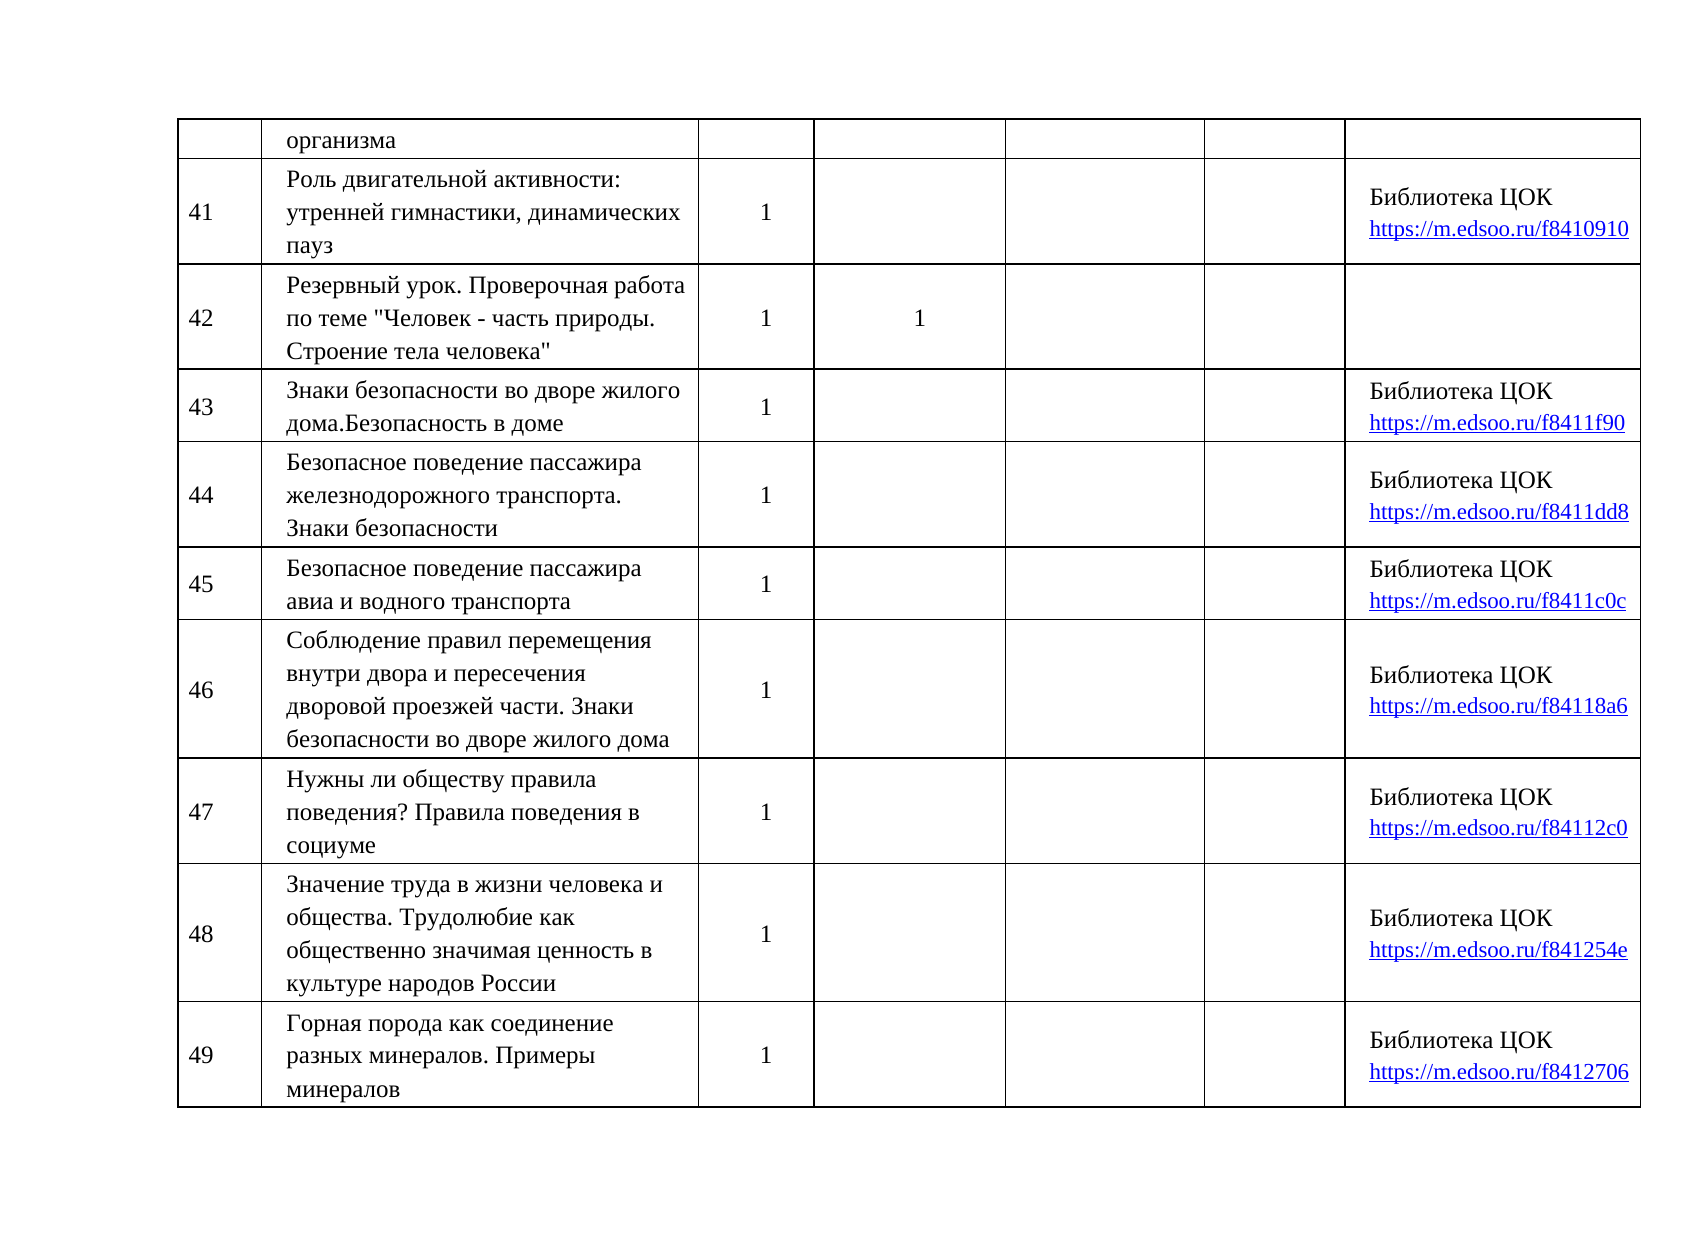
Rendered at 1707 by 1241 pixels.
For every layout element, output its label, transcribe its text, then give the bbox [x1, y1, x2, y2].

table_cell 1 [699, 548, 813, 618]
table_cell [1205, 442, 1344, 546]
table_cell [1205, 864, 1344, 1001]
table_cell Значение труда в жизни человека и общества. Трудолюбие как общественно значимая ценность в культуре народов России [262, 864, 698, 1001]
table_cell Нужны ли обществу правила поведения? Правила поведения в социуме [262, 759, 698, 862]
table_cell Библиотека ЦОК https://m.edsoo.ru/f8411c0c [1346, 548, 1640, 618]
table_cell [1006, 120, 1204, 157]
table_cell Знаки безопасности во дворе жилого дома.Безопасность в доме [262, 370, 698, 441]
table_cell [1346, 120, 1640, 157]
table_cell [1006, 159, 1204, 263]
table_cell 49 [179, 1002, 261, 1106]
table_cell [1006, 370, 1204, 441]
table_cell 1 [699, 442, 813, 546]
table_cell 1 [699, 759, 813, 862]
table_cell 1 [699, 120, 813, 157]
table_cell [1006, 265, 1204, 368]
table_cell 1 [699, 265, 813, 368]
table_cell Библиотека ЦОК https://m.edsoo.ru/f84118a6 [1346, 620, 1640, 757]
table_cell Библиотека ЦОК https://m.edsoo.ru/f8412706 [1346, 1002, 1640, 1106]
table_cell Соблюдение правил перемещения внутри двора и пересечения дворовой проезжей части. Знаки безопасности во дворе жилого дома [262, 620, 698, 757]
table_cell 41 [179, 159, 261, 263]
table_cell 1 [815, 265, 1005, 368]
table_cell Библиотека ЦОК https://m.edsoo.ru/f8410910 [1346, 159, 1640, 263]
table_cell [1006, 864, 1204, 1001]
table_cell Резервный урок. Проверочная работа по теме "Человек - часть природы. Строение тела человека" [262, 265, 698, 368]
table_cell [1205, 1002, 1344, 1106]
table_cell [815, 120, 1005, 157]
table_cell 44 [179, 442, 261, 546]
table_cell [1006, 442, 1204, 546]
table_cell [1205, 620, 1344, 757]
table_cell Библиотека ЦОК https://m.edsoo.ru/f841254e [1346, 864, 1640, 1001]
table_cell [1205, 265, 1344, 368]
table_cell [1006, 1002, 1204, 1106]
table_cell 1 [699, 370, 813, 441]
table_cell 48 [179, 864, 261, 1001]
table_cell [1006, 620, 1204, 757]
table_cell 45 [179, 548, 261, 618]
table_cell [1346, 265, 1640, 368]
table_cell 1 [699, 1002, 813, 1106]
table_cell 47 [179, 759, 261, 862]
table_cell [1006, 548, 1204, 618]
table_cell 40 [179, 120, 261, 157]
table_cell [262, 120, 698, 157]
table_cell Горная порода как соединение разных минералов. Примеры минералов [262, 1002, 698, 1106]
table_cell 1 [699, 159, 813, 263]
table_cell Библиотека ЦОК https://m.edsoo.ru/f84112c0 [1346, 759, 1640, 862]
table_cell [815, 370, 1005, 441]
table_cell Роль двигательной активности: утренней гимнастики, динамических пауз [262, 159, 698, 263]
table_cell [815, 620, 1005, 757]
table_cell [1205, 759, 1344, 862]
table_cell 46 [179, 620, 261, 757]
table_cell [815, 548, 1005, 618]
table_cell [1006, 759, 1204, 862]
table_cell 1 [699, 620, 813, 757]
table_cell [1205, 370, 1344, 441]
table_cell 1 [699, 864, 813, 1001]
table_cell [815, 442, 1005, 546]
table_cell [1205, 548, 1344, 618]
table_cell Библиотека ЦОК https://m.edsoo.ru/f8411f90 [1346, 370, 1640, 441]
table_cell [815, 759, 1005, 862]
table_cell Безопасное поведение пассажира авиа и водного транспорта [262, 548, 698, 618]
table_cell [815, 1002, 1005, 1106]
table_cell [815, 864, 1005, 1001]
table_cell Библиотека ЦОК https://m.edsoo.ru/f8411dd8 [1346, 442, 1640, 546]
table_cell Безопасное поведение пассажира железнодорожного транспорта. Знаки безопасности [262, 442, 698, 546]
table_cell [815, 159, 1005, 263]
table_cell [1205, 159, 1344, 263]
table_cell 43 [179, 370, 261, 441]
table_cell [1205, 120, 1344, 157]
table_cell 42 [179, 265, 261, 368]
